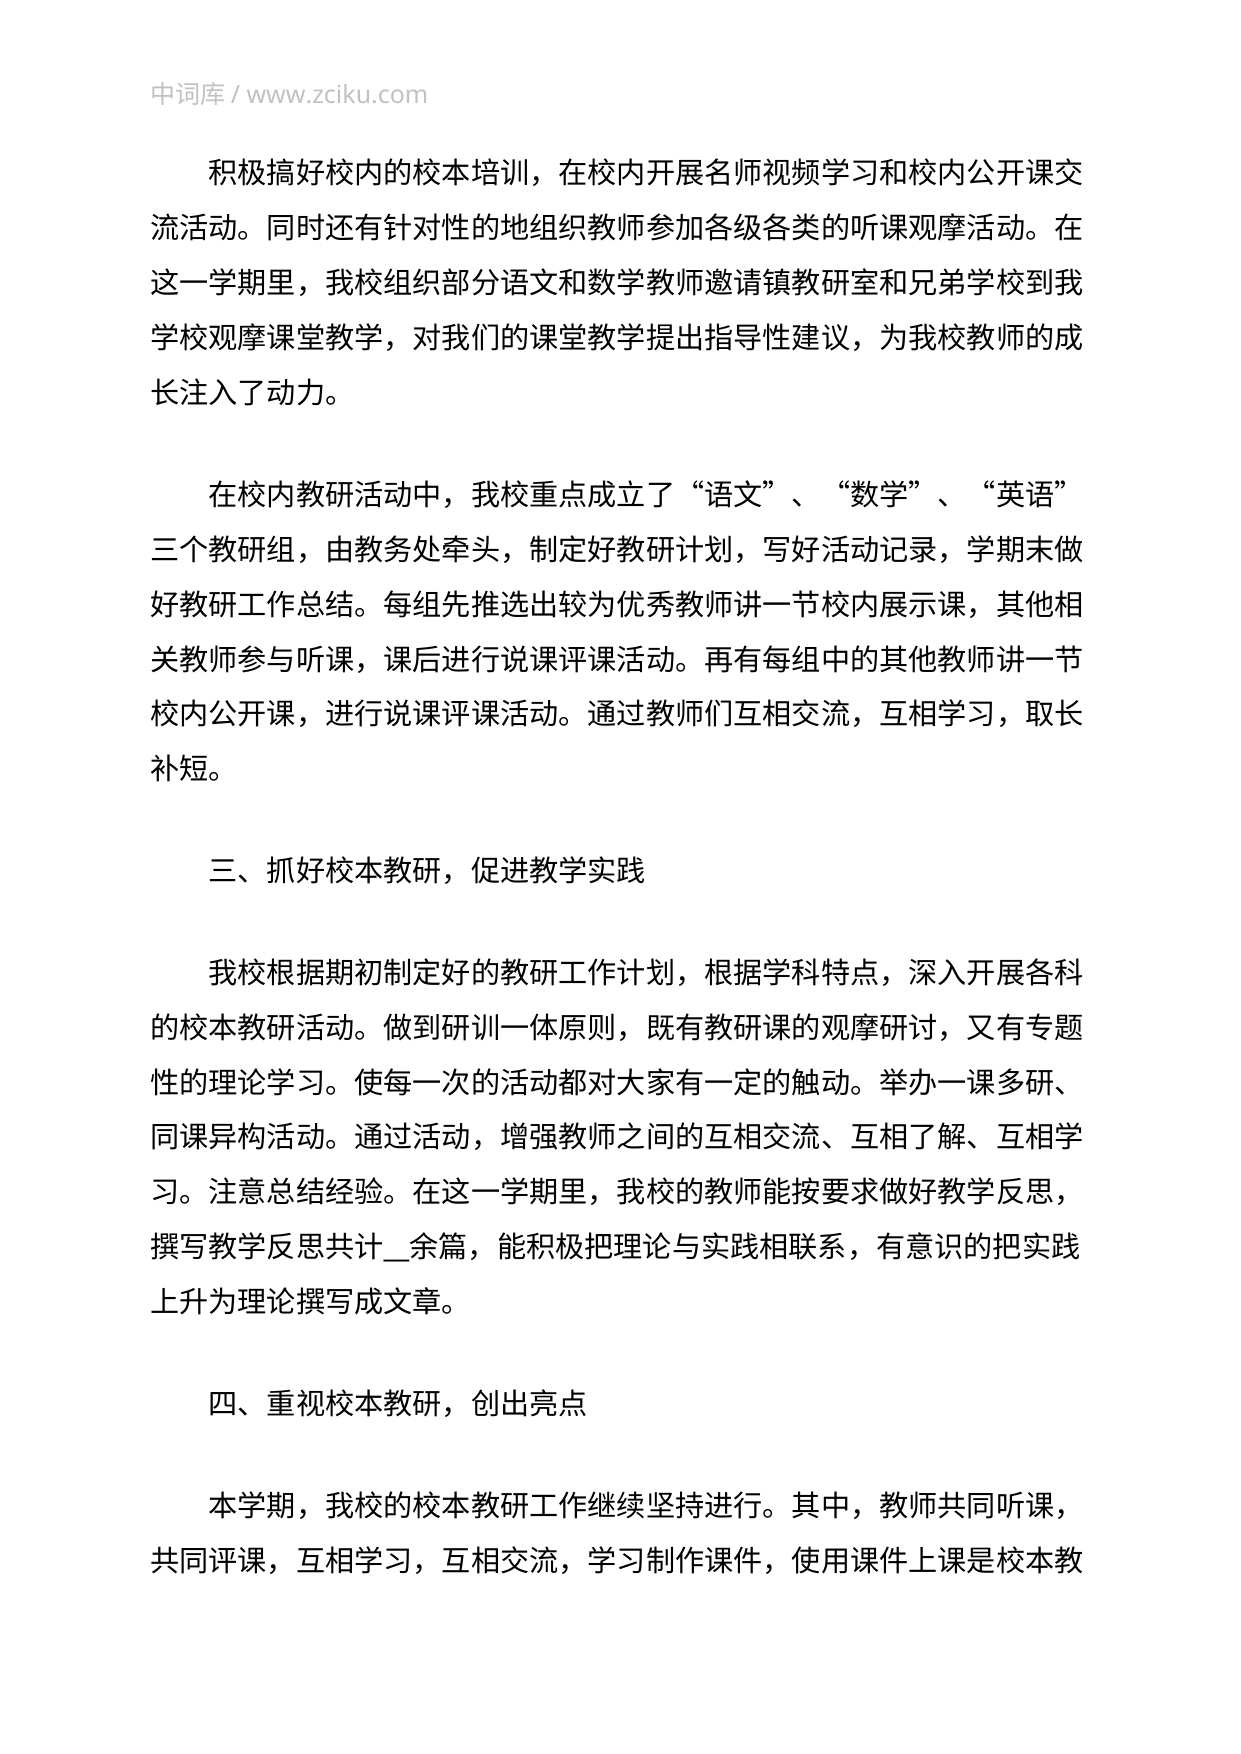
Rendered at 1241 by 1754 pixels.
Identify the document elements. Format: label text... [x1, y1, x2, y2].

text 我校根据期初制定好的教研工作计划，根据学科特点，深入开展各科的校本教研活动。做到研训一体原则，既有教研课的观摩研讨，又有专题性的理论学习。使每一次的活动都对大家有一定的触动。举办一课多研、同课异构活动。通过活动，增强教师之间的互相交流、互相了解、互相学习。注意总结经验。在这一学期里，我校的教师能按要求做好教学反思，撰写教学反思共计__余篇，能积极把理论与实践相联系，有意识的把实践上升为理论撰写成文章。 [150, 949, 1090, 1321]
text 四、重视校本教研，创出亮点 [150, 1381, 1090, 1423]
text 积极搞好校内的校本培训，在校内开展名师视频学习和校内公开课交流活动。同时还有针对性的地组织教师参加各级各类的听课观摩活动。在这一学期里，我校组织部分语文和数学教师邀请镇教研室和兄弟学校到我学校观摩课堂教学，对我们的课堂教学提出指导性建议，为我校教师的成长注入了动力。 [150, 150, 1090, 412]
text 在校内教研活动中，我校重点成立了“语文”、“数学”、“英语”三个教研组，由教务处牵头，制定好教研计划，写好活动记录，学期末做好教研工作总结。每组先推选出较为优秀教师讲一节校内展示课，其他相关教师参与听课，课后进行说课评课活动。再有每组中的其他教师讲一节校内公开课，进行说课评课活动。通过教师们互相交流，互相学习，取长补短。 [150, 471, 1090, 788]
text 三、抓好校本教研，促进教学实践 [150, 848, 1090, 890]
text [150, 1482, 1090, 1579]
